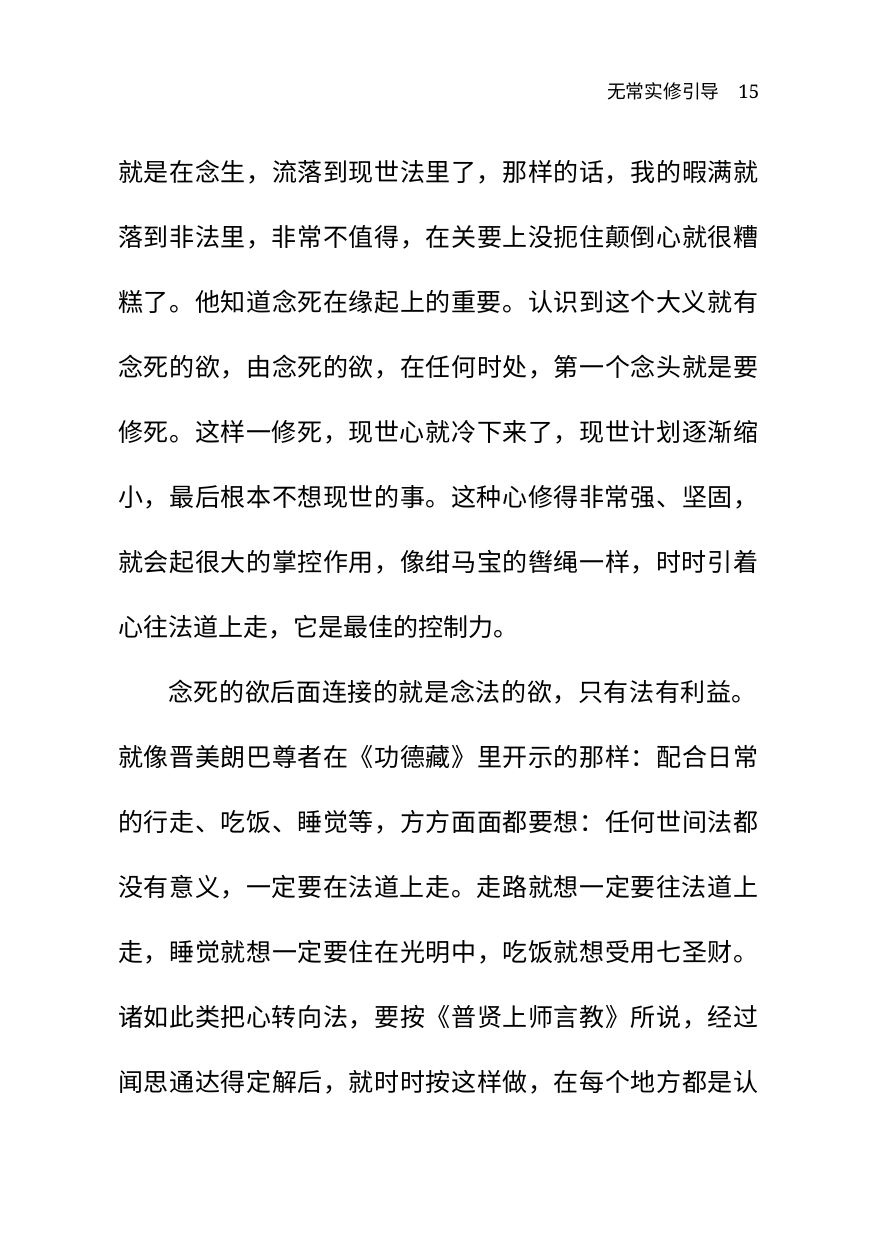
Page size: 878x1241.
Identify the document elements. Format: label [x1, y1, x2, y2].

text [118, 138, 759, 658]
text [118, 658, 759, 1113]
